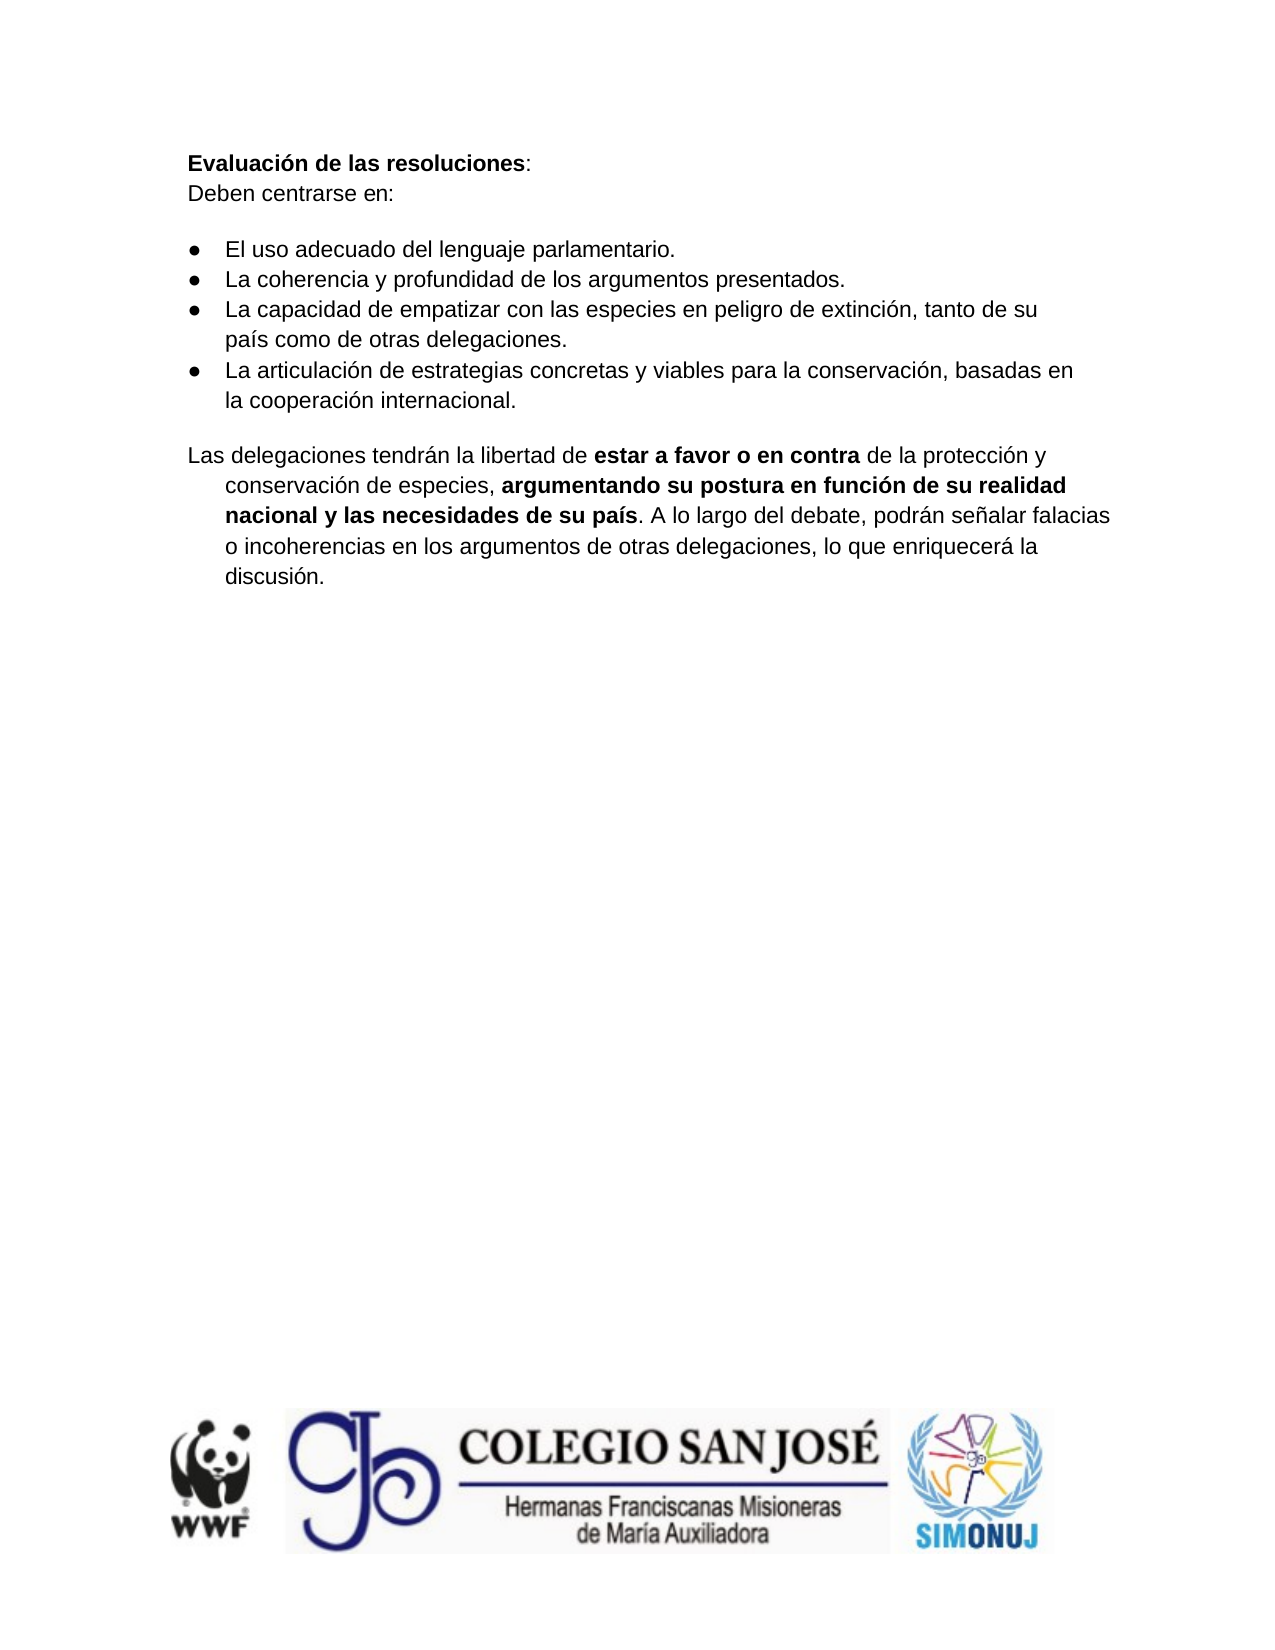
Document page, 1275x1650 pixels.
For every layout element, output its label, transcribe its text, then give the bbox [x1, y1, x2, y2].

list La articulación de estrategias concretas y viables para la conservación, basadas en la cooperación internacional. [187, 357, 1097, 413]
subtitle Evaluación de las resoluciones: [187, 150, 1137, 176]
list El uso adecuado del lenguaje parlamentario. [187, 236, 1137, 262]
list La coherencia y profundidad de los argumentos presentados. [187, 266, 1137, 292]
picture [170, 1408, 1055, 1554]
text Las delegaciones tendrán la libertad de estar a favor o en contra de la protección y conservación de especies, argumentando su postura en función de su realidad nacional y las necesidades de su país. A lo largo del debate, podrán señalar falacias o incoherencias en los argumentos de otras delegaciones, lo que enriquecerá la discusión. [187, 442, 1115, 589]
text Deben centrarse en: [187, 180, 1137, 207]
list La capacidad de empatizar con las especies en peligro de extinción, tanto de su país como de otras delegaciones. [187, 296, 1087, 353]
